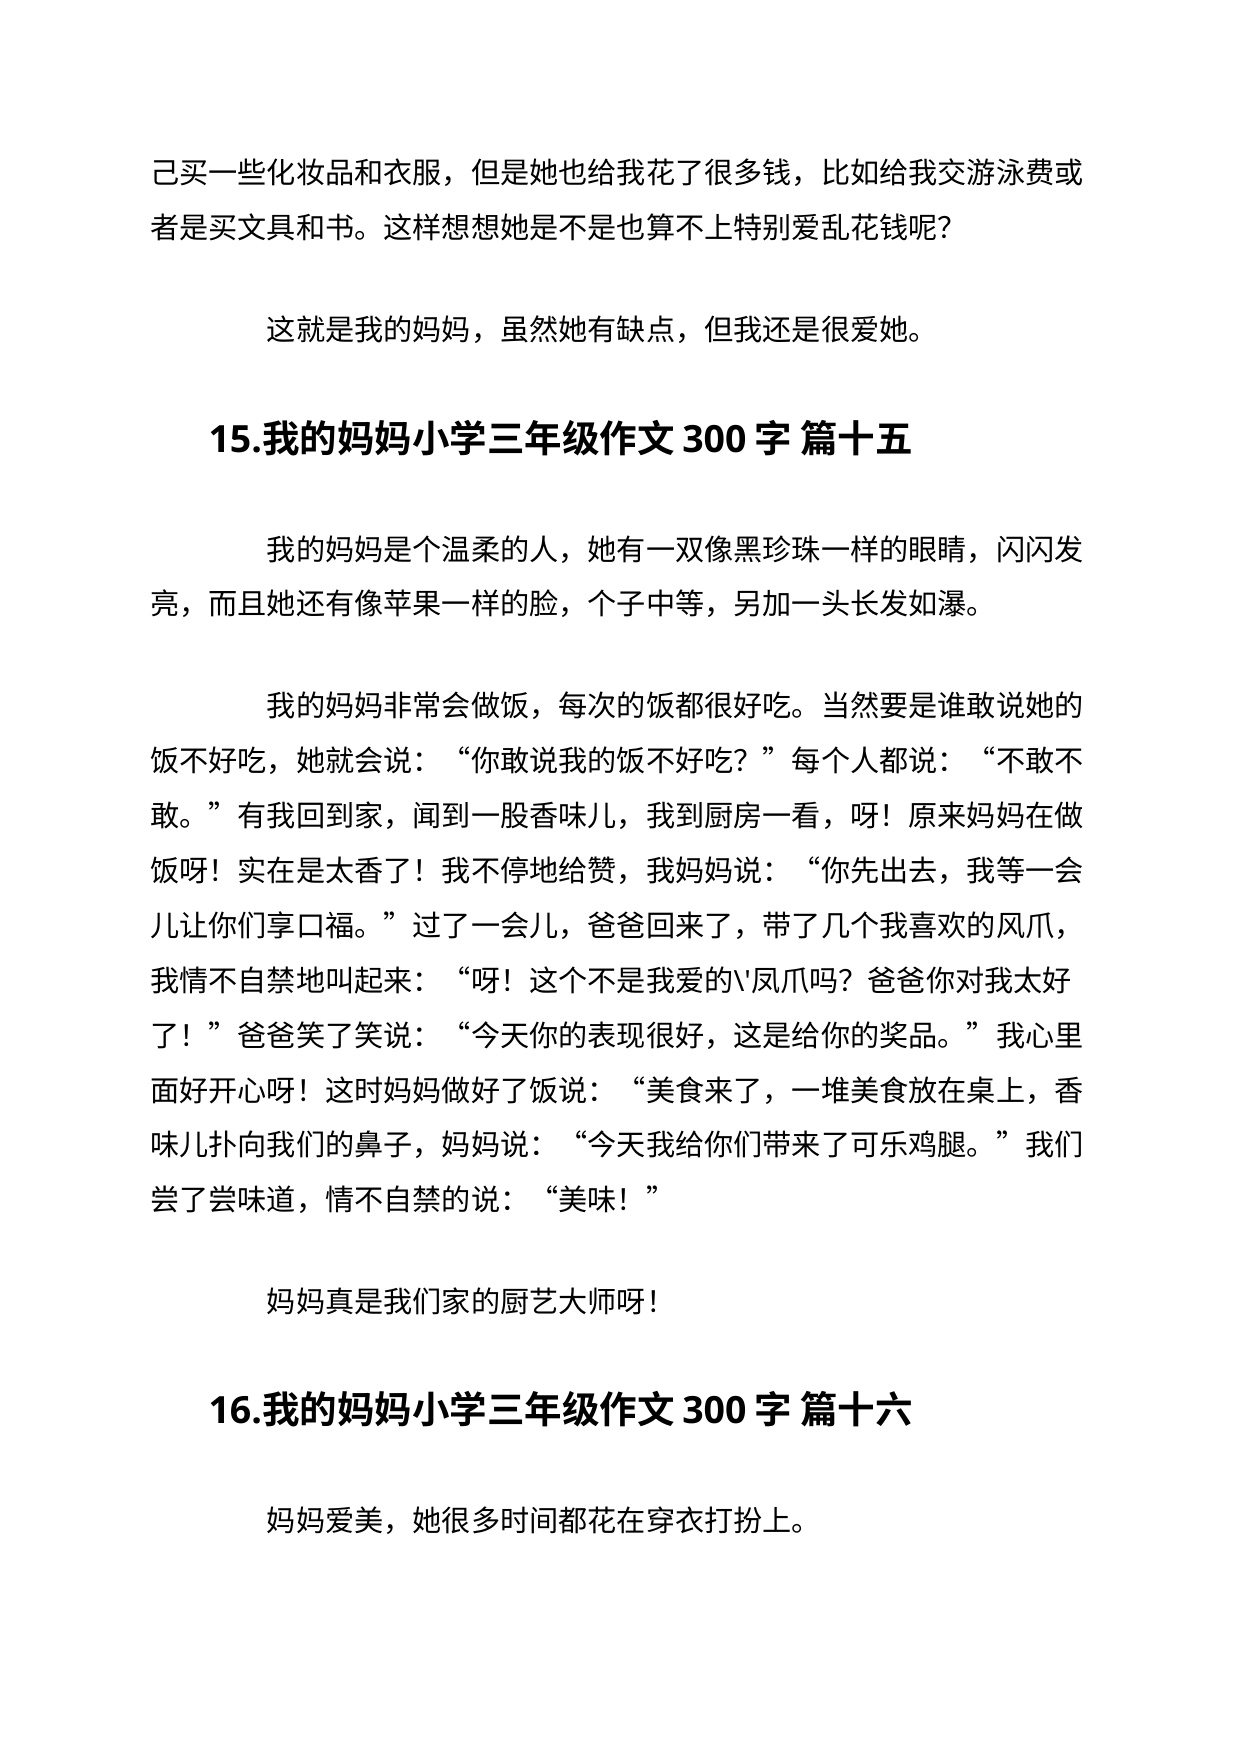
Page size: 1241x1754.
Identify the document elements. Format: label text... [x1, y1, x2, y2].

text 妈妈真是我们家的厨艺大师呀！ [150, 1279, 1090, 1321]
text 我的妈妈非常会做饭，每次的饭都很好吃。当然要是谁敢说她的饭不好吃，她就会说：“你敢说我的饭不好吃？”每个人都说：“不敢不敢。”有我回到家，闻到一股香味儿，我到厨房一看，呀！原来妈妈在做饭呀！实在是太香了！我不停地给赞，我妈妈说：“你先出去，我等一会儿让你们享口福。”过了一会儿，爸爸回来了，带了几个我喜欢的风爪，我情不自禁地叫起来：“呀！这个不是我爱的\'凤爪吗？爸爸你对我太好了！”爸爸笑了笑说：“今天你的表现很好，这是给你的奖品。”我心里面好开心呀！这时妈妈做好了饭说：“美食来了，一堆美食放在桌上，香味儿扑向我们的鼻子，妈妈说：“今天我给你们带来了可乐鸡腿。”我们尝了尝味道，情不自禁的说：“美味！” [150, 683, 1090, 1219]
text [150, 150, 1090, 247]
text 妈妈爱美，她很多时间都花在穿衣打扮上。 [150, 1498, 1090, 1540]
text 我的妈妈是个温柔的人，她有一双像黑珍珠一样的眼睛，闪闪发亮，而且她还有像苹果一样的脸，个子中等，另加一头长发如瀑。 [150, 526, 1090, 623]
text 16.我的妈妈小学三年级作文300字 篇十六 [150, 1380, 1090, 1435]
text 15.我的妈妈小学三年级作文300字 篇十五 [150, 408, 1090, 463]
text 这就是我的妈妈，虽然她有缺点，但我还是很爱她。 [150, 307, 1090, 349]
